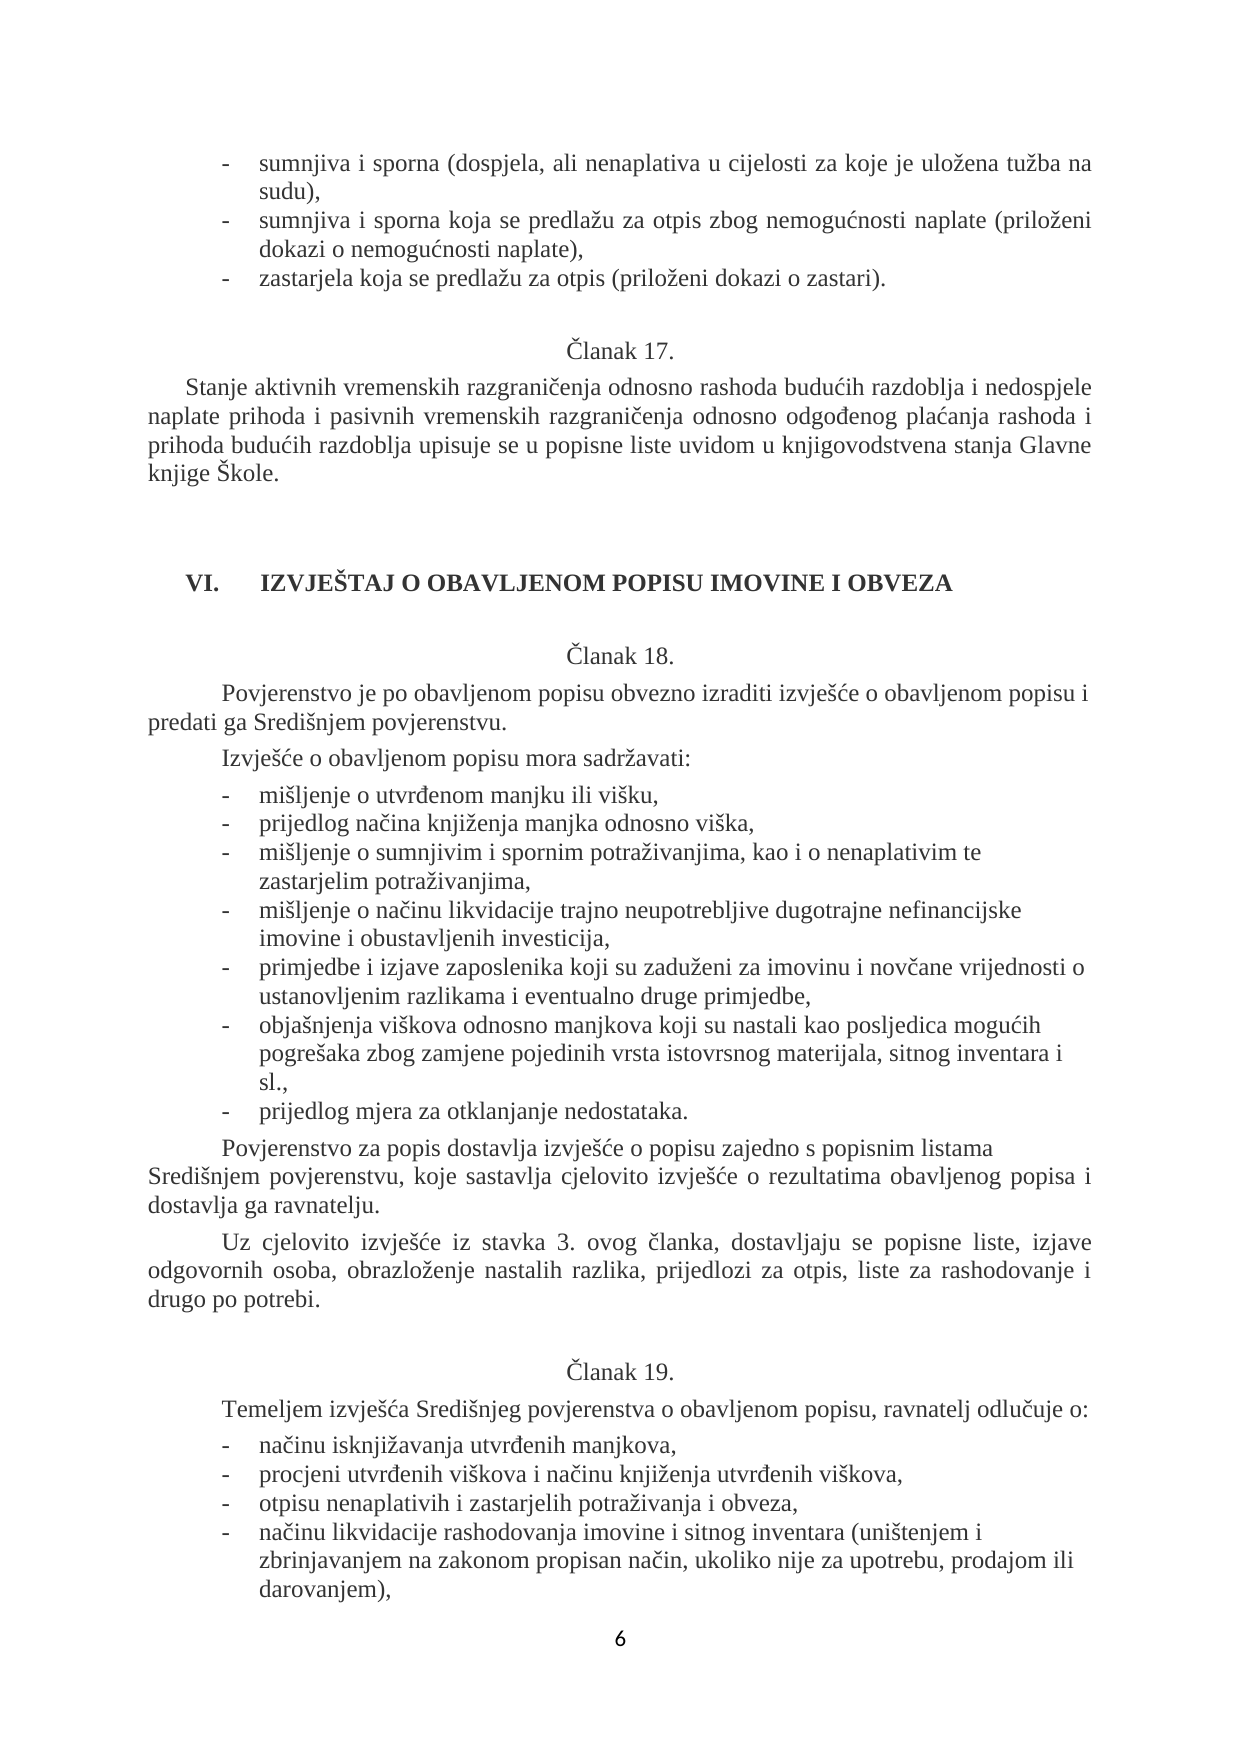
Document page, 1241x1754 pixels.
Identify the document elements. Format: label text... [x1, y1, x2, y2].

list otpisu nenaplativih i zastarjelih potraživanja i obveza, [221, 1488, 1093, 1517]
text Izvješće o obavljenom popisu mora sadržavati: [148, 743, 1093, 772]
list načinu isknjižavanja utvrđenih manjkova, [221, 1430, 1093, 1459]
list procjeni utvrđenih viškova i načinu knjiženja utvrđenih viškova, [221, 1459, 1093, 1488]
list zastarjela koja se predlažu za otpis (priloženi dokazi o zastari). [221, 263, 1093, 291]
list IZVJEŠTAJ O OBAVLJENOM POPISU IMOVINE I OBVEZA [185, 568, 1093, 597]
text Temeljem izvješća Središnjeg povjerenstva o obavljenom popisu, ravnatelj odlučuje o: [148, 1394, 1093, 1423]
list sumnjiva i sporna (dospjela, ali nenaplativa u cijelosti za koje je uložena tužba na sudu), [221, 148, 1093, 205]
list sumnjiva i sporna koja se predlažu za otpis zbog nemogućnosti naplate (priloženi dokazi o nemogućnosti naplate), [221, 205, 1093, 263]
list objašnjenja viškova odnosno manjkova koji su nastali kao posljedica mogućih pogrešaka zbog zamjene pojedinih vrsta istovrsnog materijala, sitnog inventara i sl., [221, 1010, 1093, 1096]
text Stanje aktivnih vremenskih razgraničenja odnosno rashoda budućih razdoblja i nedospjele naplate prihoda i pasivnih vremenskih razgraničenja odnosno odgođenog plaćanja rashoda i prihoda budućih razdoblja upisuje se u popisne liste uvidom u knjigovodstvena stanja Glavne knjige Škole. [148, 372, 1093, 487]
list mišljenje o utvrđenom manjku ili višku, [221, 780, 1093, 808]
text Članak 19. [148, 1357, 1093, 1386]
text Povjerenstvo za popis dostavlja izvješće o popisu zajedno s popisnim listama [221, 1133, 1093, 1161]
text Središnjem povjerenstvu, koje sastavlja cjelovito izvješće o rezultatima obavljenog popisa i dostavlja ga ravnatelju. [148, 1161, 1093, 1219]
list prijedlog mjera za otklanjanje nedostataka. [221, 1096, 1093, 1125]
text Povjerenstvo je po obavljenom popisu obvezno izraditi izvješće o obavljenom popisu i predati ga Središnjem povjerenstvu. [148, 678, 1093, 735]
list primjedbe i izjave zaposlenika koji su zaduženi za imovinu i novčane vrijednosti o ustanovljenim razlikama i eventualno druge primjedbe, [221, 952, 1093, 1010]
list prijedlog načina knjiženja manjka odnosno viška, [221, 808, 1093, 837]
text Uz cjelovito izvješće iz stavka 3. ovog članka, dostavljaju se popisne liste, izjave odgovornih osoba, obrazloženje nastalih razlika, prijedlozi za otpis, liste za rashodovanje i drugo po potrebi. [148, 1227, 1093, 1313]
list mišljenje o načinu likvidacije trajno neupotrebljive dugotrajne nefinancijske imovine i obustavljenih investicija, [221, 895, 1093, 952]
text Članak 17. [148, 336, 1093, 364]
list načinu likvidacije rashodovanja imovine i sitnog inventara (uništenjem i zbrinjavanjem na zakonom propisan način, ukoliko nije za upotrebu, prodajom ili darovanjem), [221, 1517, 1093, 1603]
list mišljenje o sumnjivim i spornim potraživanjima, kao i o nenaplativim te zastarjelim potraživanjima, [221, 837, 1093, 895]
text Članak 18. [148, 641, 1093, 670]
